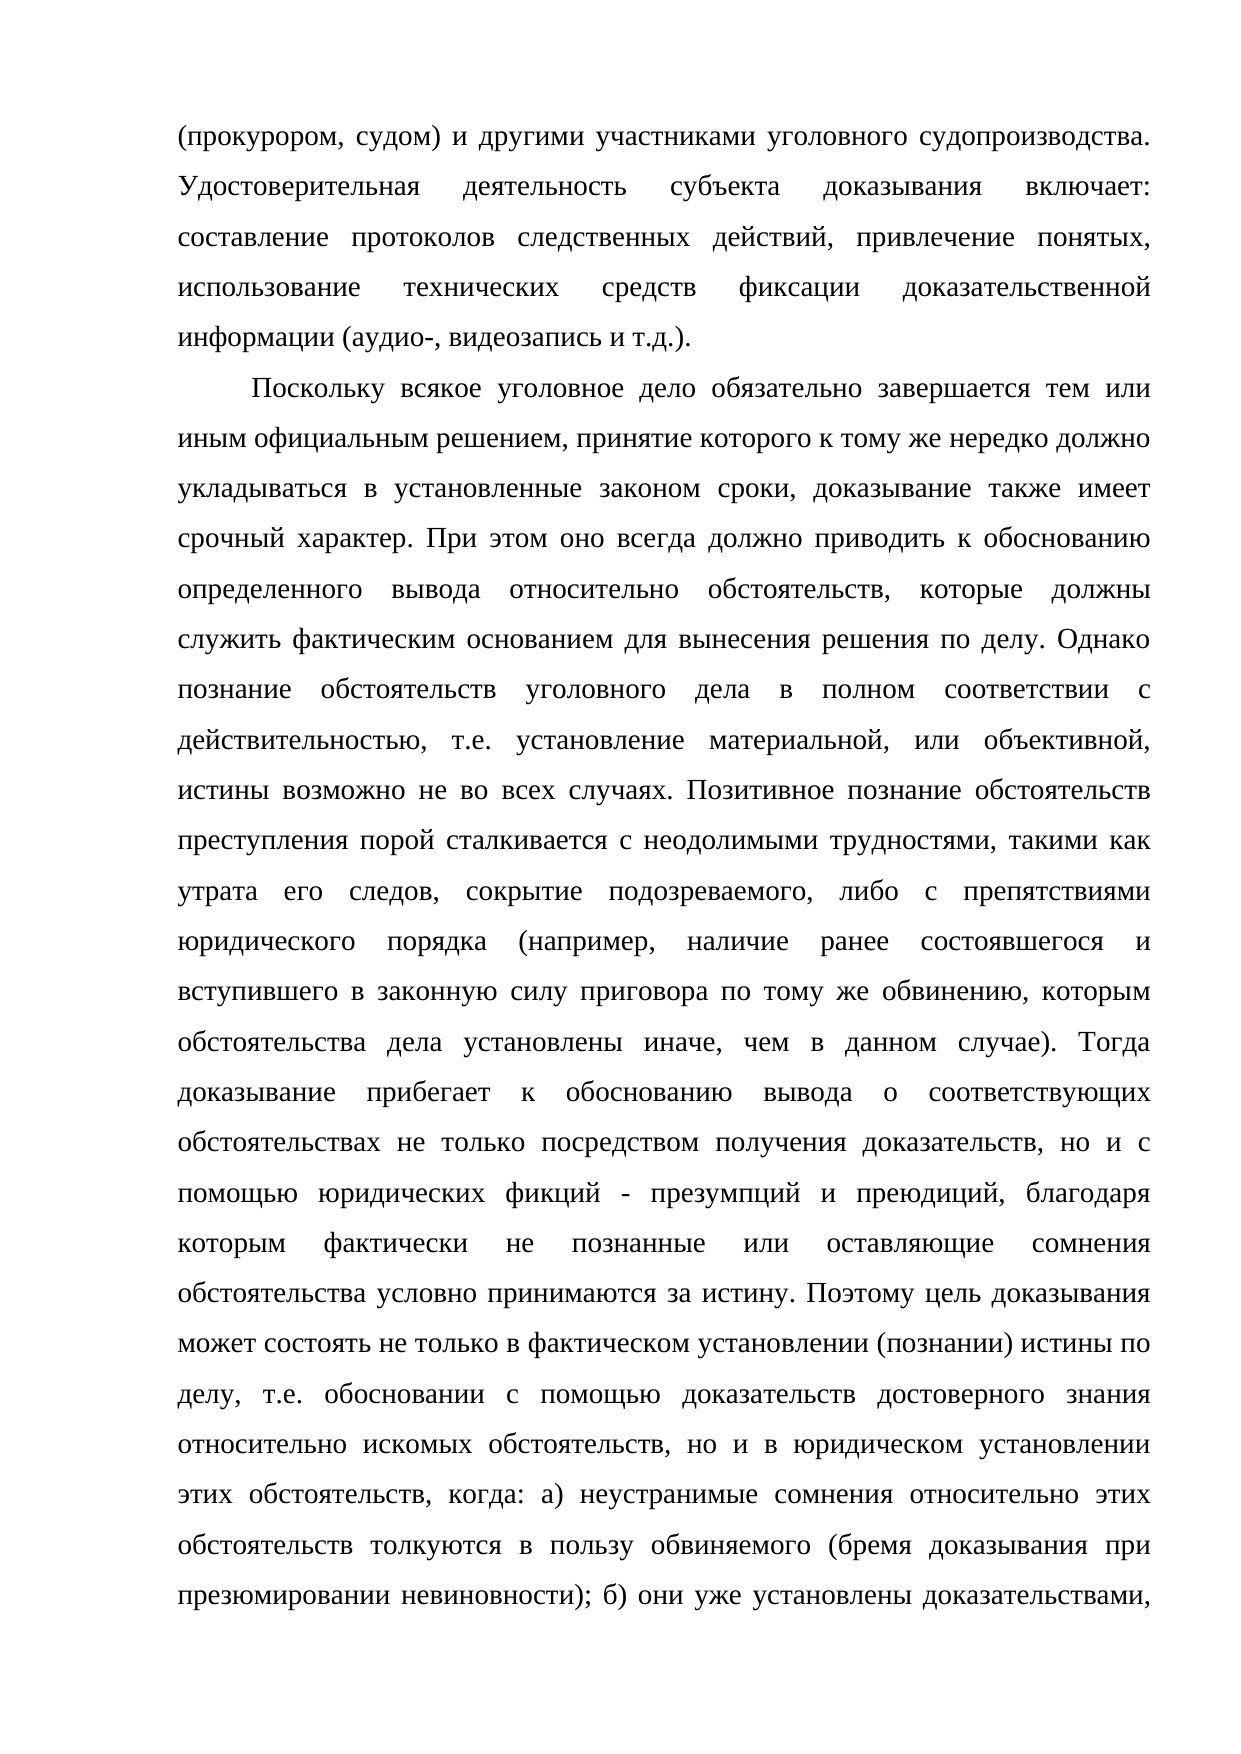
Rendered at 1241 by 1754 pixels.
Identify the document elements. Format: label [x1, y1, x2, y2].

text [177, 118, 1152, 353]
text [177, 370, 1152, 1611]
